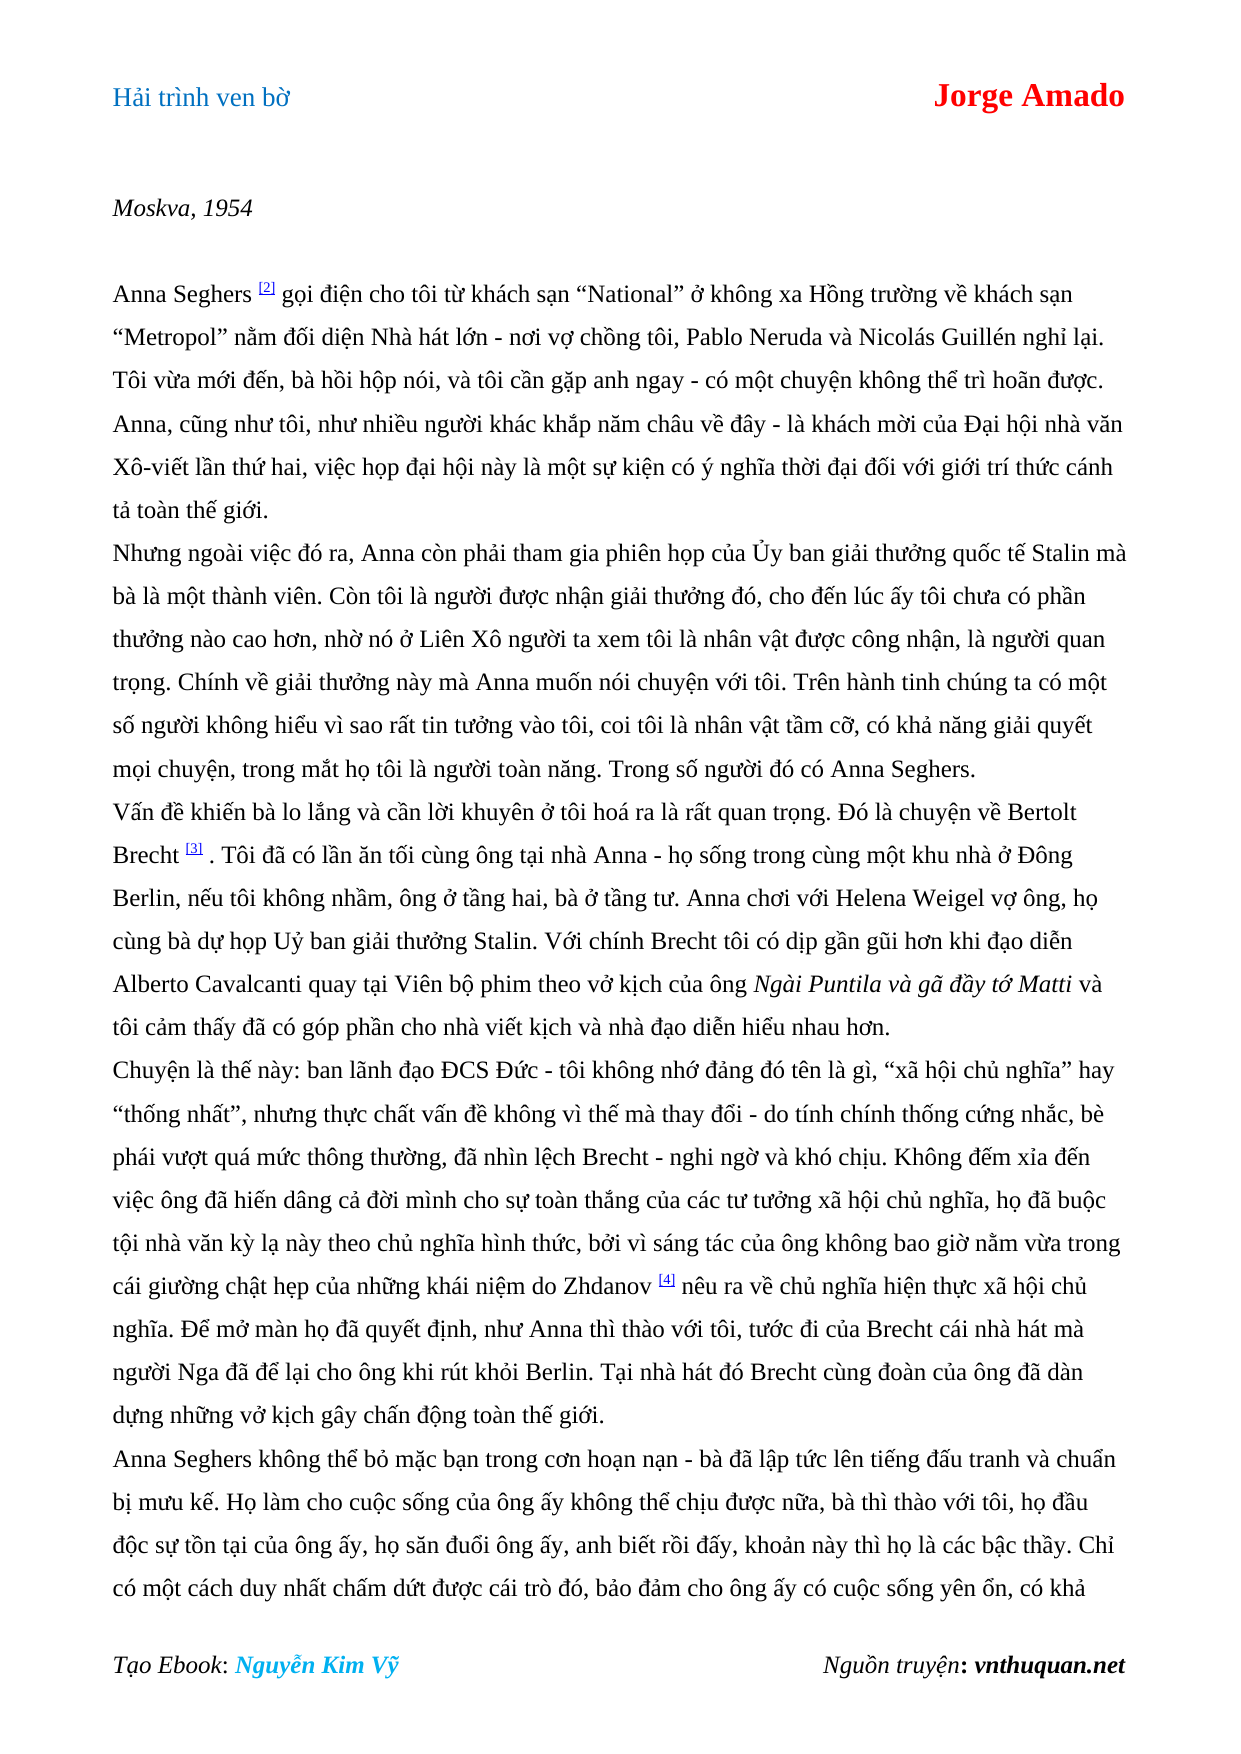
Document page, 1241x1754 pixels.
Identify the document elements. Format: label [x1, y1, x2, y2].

text [112, 150, 1128, 1602]
